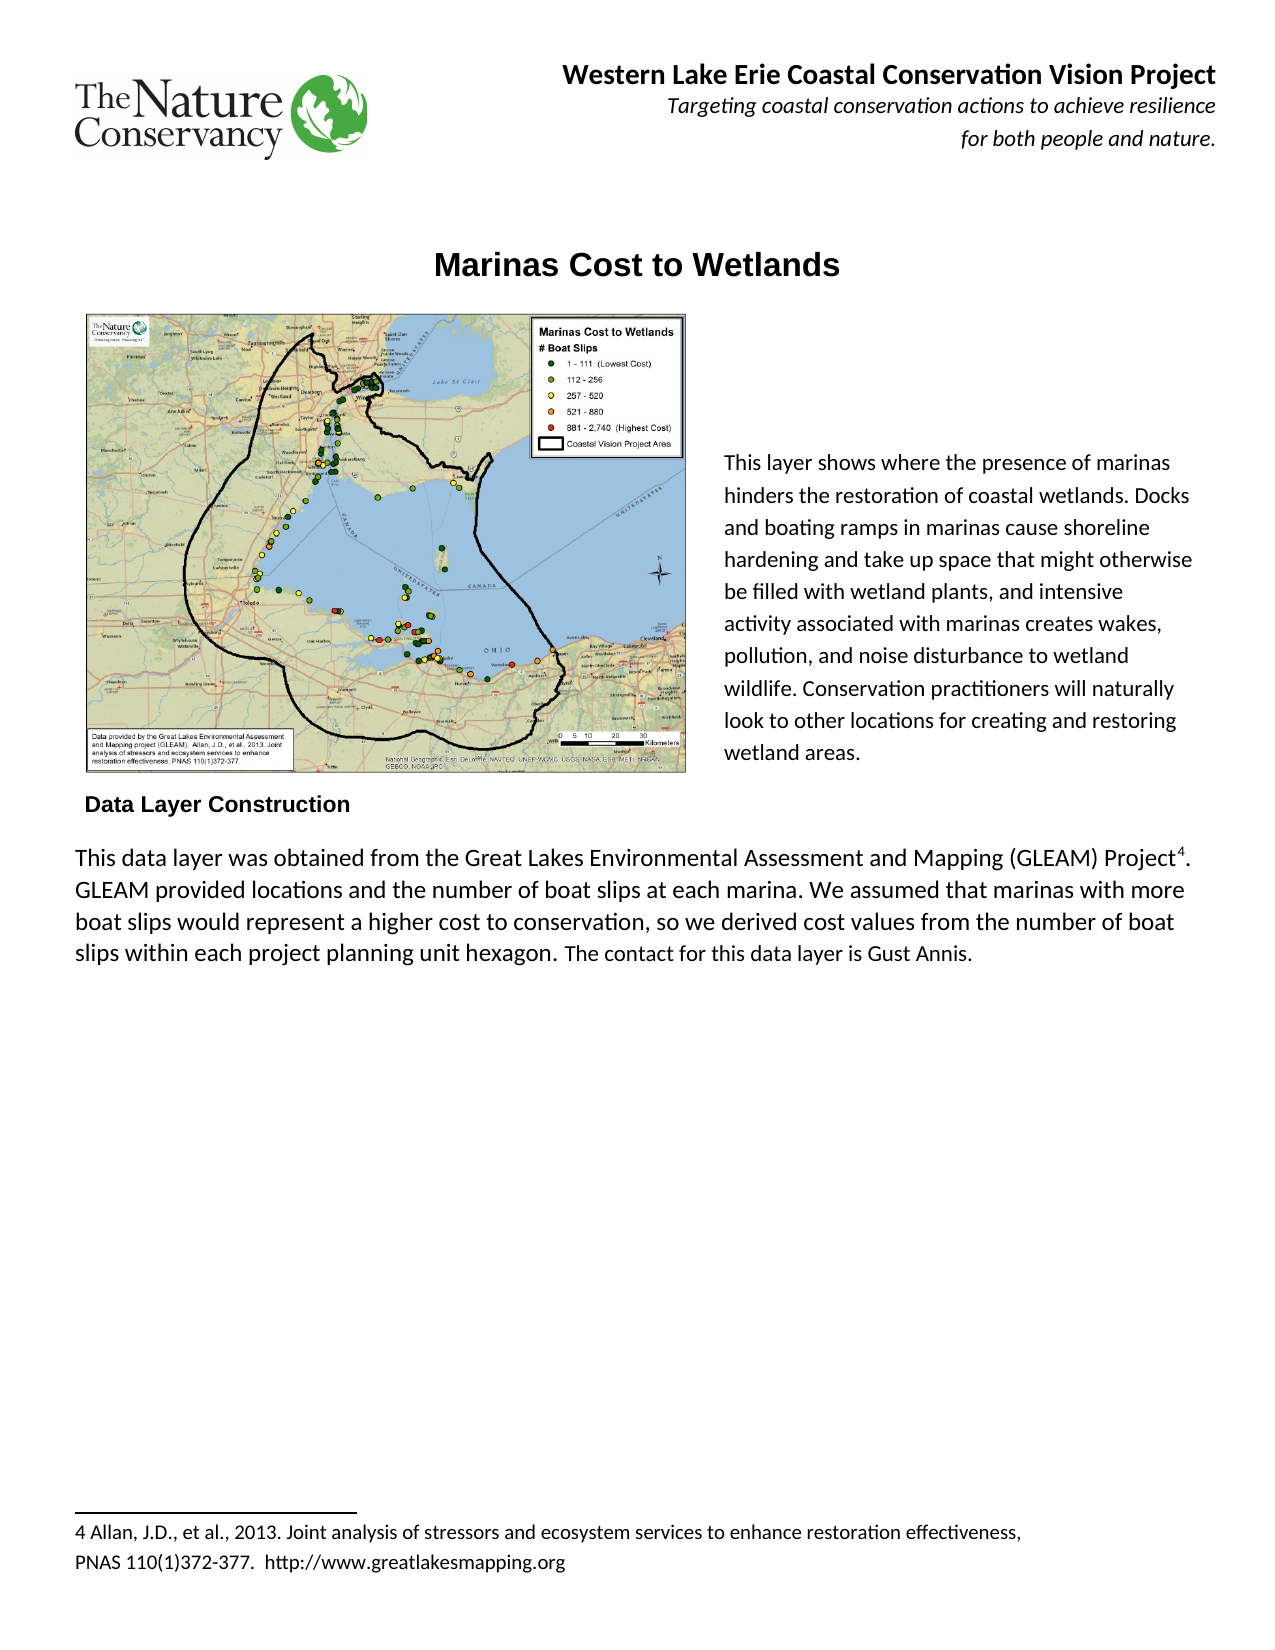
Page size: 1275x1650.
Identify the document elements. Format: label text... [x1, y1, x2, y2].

text This data layer was obtained from the Great Lakes Environmental Assessment and Mapping (GLEAM) Project. GLEAM provided locations and the number of boat slips at each marina. We assumed that marinas with more boat slips would represent a higher cost to conservation, so we derived cost values from the number of boat slips within each project planning unit hexagon. The contact for this data layer is Gust Annis. [75, 842, 1200, 968]
subtitle Marinas Cost to Wetlands [74, 245, 1200, 284]
picture [75, 302, 696, 783]
text This layer shows where the presence of marinas hinders the restoration of coastal wetlands. Docks and boating ramps in marinas cause shoreline hardening and take up space that might otherwise be filled with wetland plants, and intensive activity associated with marinas creates wakes, pollution, and noise disturbance to wetland wildlife. Conservation practitioners will naturally look to other locations for creating and restoring wetland areas. [696, 448, 1195, 766]
text Data Layer Construction [84, 791, 1195, 818]
picture [75, 75, 368, 160]
